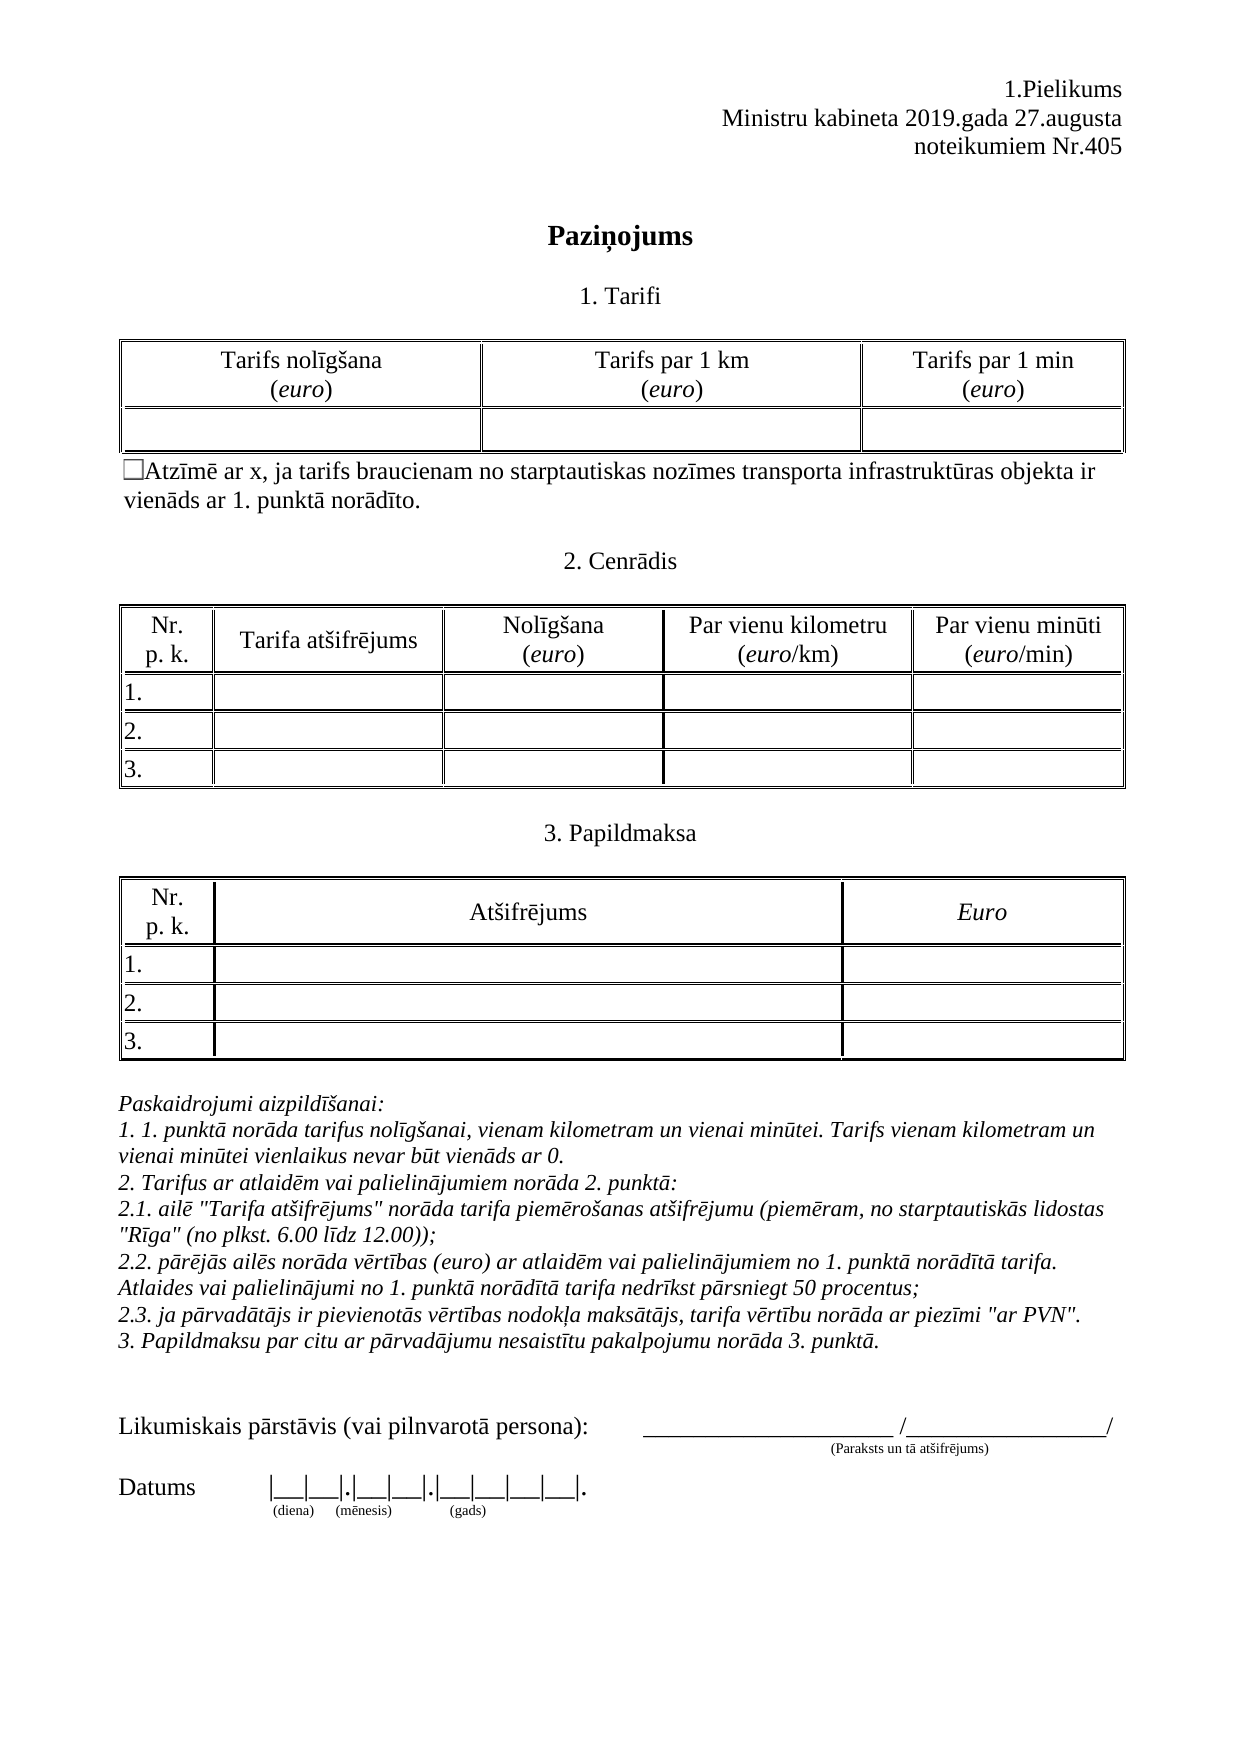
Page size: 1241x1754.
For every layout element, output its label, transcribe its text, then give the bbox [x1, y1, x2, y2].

table_header Par vienu kilometru (euro/km) [663, 608, 913, 671]
table_cell [120, 406, 482, 450]
table_cell [665, 675, 911, 709]
table_cell 1. [122, 671, 212, 709]
table_cell [844, 943, 1123, 981]
table_header Nr. p. k. [122, 880, 214, 943]
table_cell [445, 675, 662, 709]
table_cell [214, 1023, 842, 1058]
text 2. Tarifus ar atlaidēm vai palielinājumiem norāda 2. punktā: [118, 1169, 1122, 1195]
table_cell 2. [122, 709, 212, 748]
text Paskaidrojumi aizpildīšanai: [118, 1090, 1122, 1116]
table_cell [444, 751, 663, 786]
table_cell [216, 985, 841, 1019]
table_cell [445, 713, 662, 748]
text 3. Papildmaksu par citu ar pārvadājumu nesaistītu pakalpojumu norāda 3. punktā. [118, 1327, 1122, 1353]
table_cell [215, 713, 442, 748]
text 2.3. ja pārvadātājs ir pievienotās vērtības nodokļa maksātājs, tarifa vērtību norāda ar piezīmi "ar PVN". [118, 1301, 1122, 1327]
table_header Par vienu minūti (euro/min) [913, 608, 1123, 671]
table_header Tarifa atšifrējums [214, 608, 443, 671]
text 2. Cenrādis [118, 546, 1122, 575]
table_header Tarifs par 1 km (euro) [482, 342, 862, 406]
table_cell 1. [122, 943, 213, 981]
text (diena) (mēnesis) (gads) [118, 1502, 1128, 1531]
table_cell [913, 748, 1124, 786]
table_cell [862, 406, 1124, 450]
text 1. Tarifi [118, 281, 1122, 309]
table_cell [214, 751, 443, 786]
table_cell 2. [122, 981, 213, 1019]
table_cell [842, 1020, 1123, 1058]
text Paziņojums [118, 218, 1122, 252]
table_cell 3. [122, 1020, 214, 1058]
table_header Tarifs nolīgšana (euro) [122, 342, 482, 406]
text (Paraksts un tā atšifrējums) [643, 1439, 1122, 1468]
table_cell [216, 947, 841, 981]
table_cell 3. [120, 748, 214, 786]
text 2.1. ailē "Tarifa atšifrējums" norāda tarifa piemērošanas atšifrējumu (piemēram, no starptautiskās lidostas "Rīga" (no plkst. 6.00 līdz 12.00)); [118, 1195, 1122, 1248]
table_cell [483, 409, 860, 450]
table_header Nr. p. k. [122, 608, 214, 671]
table_header Euro [842, 880, 1123, 943]
text Datums |__|__|.|__|__|.|__|__|__|__|. [118, 1468, 1122, 1502]
picture [123, 459, 144, 480]
table_header Atšifrējums [214, 878, 842, 943]
table_cell [215, 675, 442, 709]
text 3. Papildmaksa [118, 818, 1122, 847]
table_cell [844, 981, 1123, 1019]
table_cell [914, 671, 1123, 709]
table_header Tarifs par 1 min (euro) [862, 342, 1123, 406]
text 1. 1. punktā norāda tarifus nolīgšanai, vienam kilometram un vienai minūtei. Tarifs vienam kilometram un vienai minūtei vienlaikus nevar būt vienāds ar 0. [118, 1116, 1122, 1169]
table_header Nolīgšana (euro) [444, 608, 663, 671]
table_cell [663, 751, 913, 786]
table_cell [665, 713, 911, 748]
text Likumiskais pārstāvis (vai pilnvarotā persona): ____________________ /________________/ [118, 1411, 1122, 1439]
text 2.2. pārējās ailēs norāda vērtības (euro) ar atlaidēm vai palielinājumiem no 1. punktā norādītā tarifa. Atlaides vai palielinājumi no 1. punktā norādītā tarifa nedrīkst pārsniegt 50 procentus; [118, 1248, 1122, 1301]
table_cell [914, 709, 1123, 748]
table_cell Atzīmē ar x, ja tarifs braucienam no starptautiskas nozīmes transporta infrastruktūras objekta ir vienāds ar 1. punktā norādīto. [120, 450, 1124, 517]
